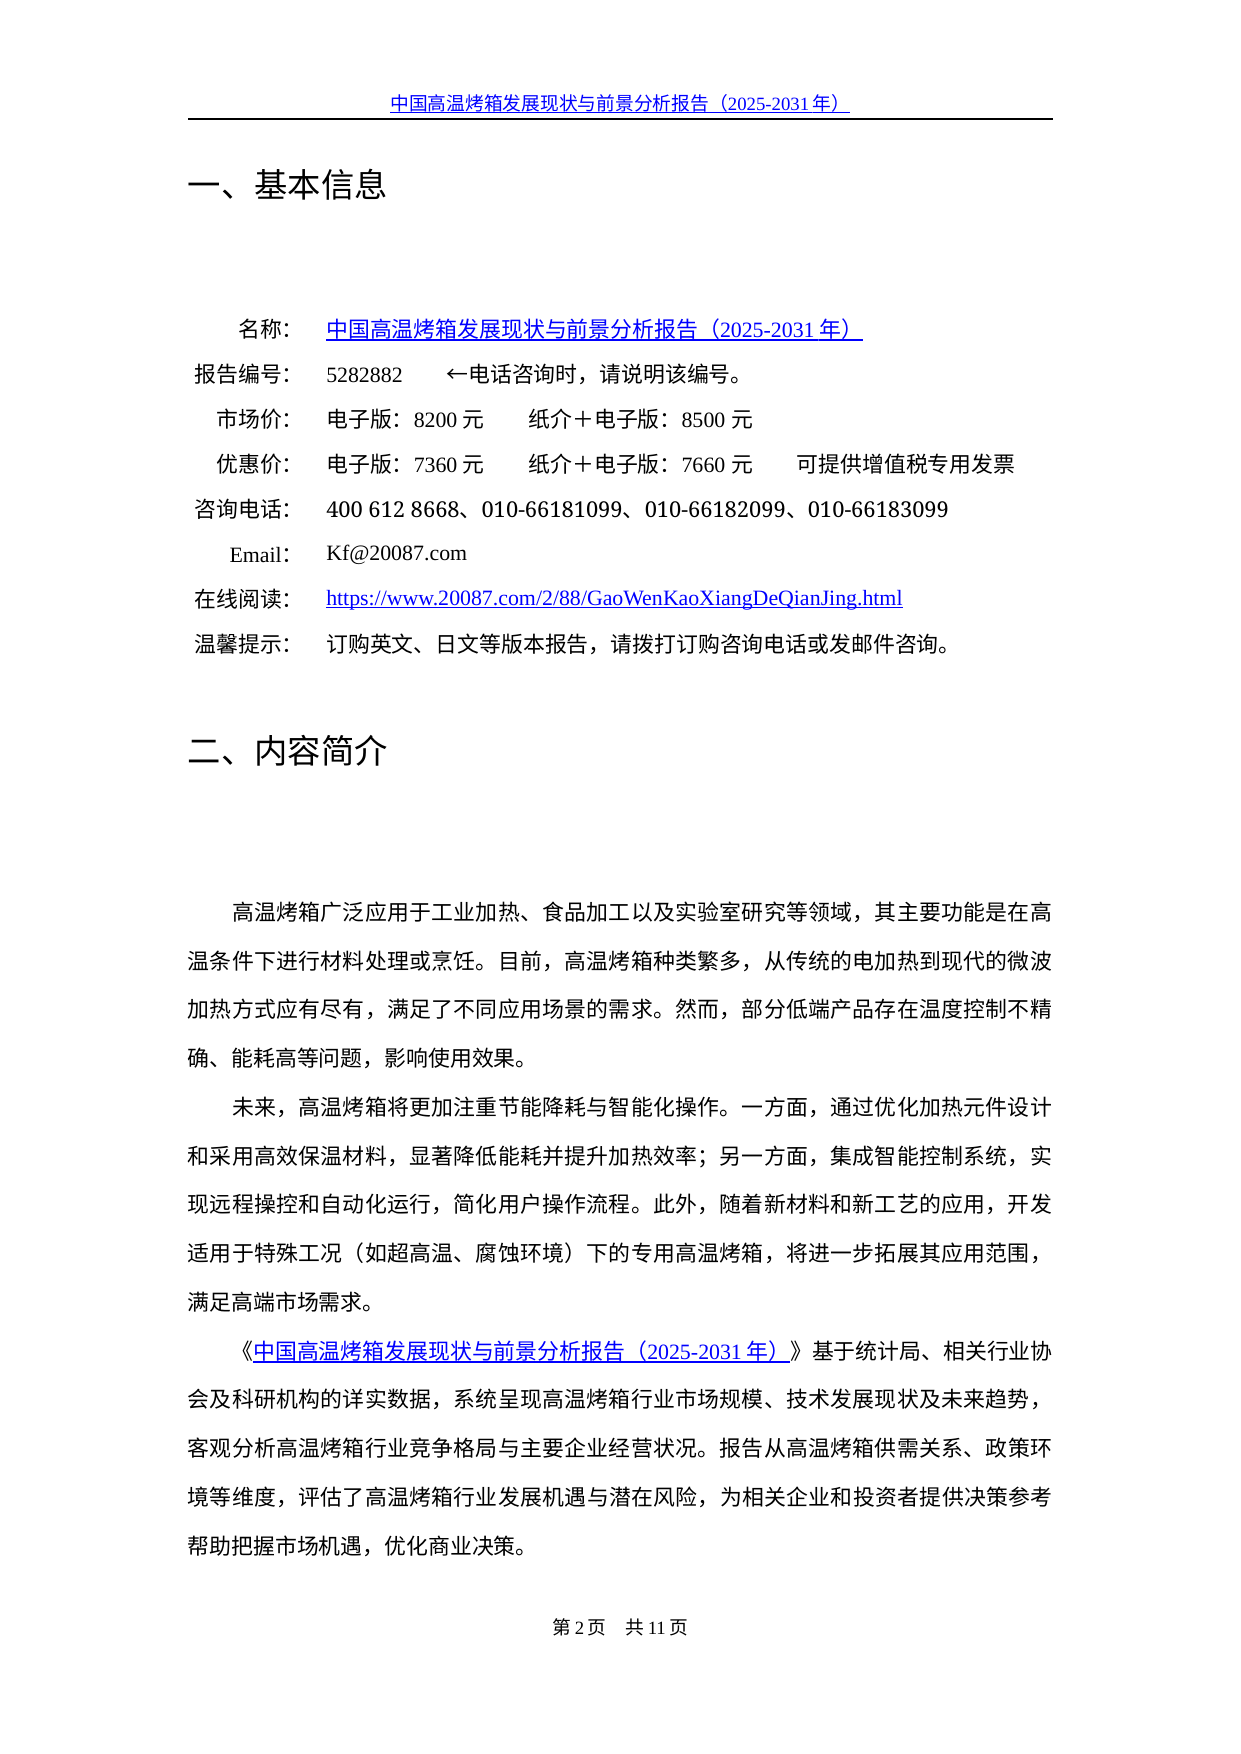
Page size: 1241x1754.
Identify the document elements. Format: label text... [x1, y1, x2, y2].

table_cell 市场价： [167, 402, 315, 447]
table_cell 温馨提示： [167, 627, 315, 672]
title 一、基本信息 [187, 150, 1053, 215]
table_header 名称： [167, 312, 315, 357]
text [187, 894, 1053, 1561]
table_cell 5282882 ←电话咨询时，请说明该编号。 [315, 357, 1073, 402]
table_cell 订购英文、日文等版本报告，请拨打订购咨询电话或发邮件咨询。 [315, 627, 1073, 672]
table_cell 电子版：7360 元 纸介＋电子版：7660 元 可提供增值税专用发票 [315, 447, 1073, 492]
table_cell 报告编号： [167, 357, 315, 402]
table_cell 400 612 8668、010-66181099、010-66182099、010-66183099 [315, 492, 1073, 537]
table_cell Email： [167, 537, 315, 582]
table_cell Kf@20087.com [315, 537, 1073, 582]
table_cell 在线阅读： [167, 582, 315, 627]
title 二、内容简介 [187, 717, 1053, 782]
table_cell 电子版：8200 元 纸介＋电子版：8500 元 [315, 402, 1073, 447]
table_header 中国高温烤箱发展现状与前景分析报告（2025-2031年） [315, 312, 1073, 357]
table_cell 咨询电话： [167, 492, 315, 537]
table_cell 优惠价： [167, 447, 315, 492]
table_cell [315, 582, 1073, 627]
